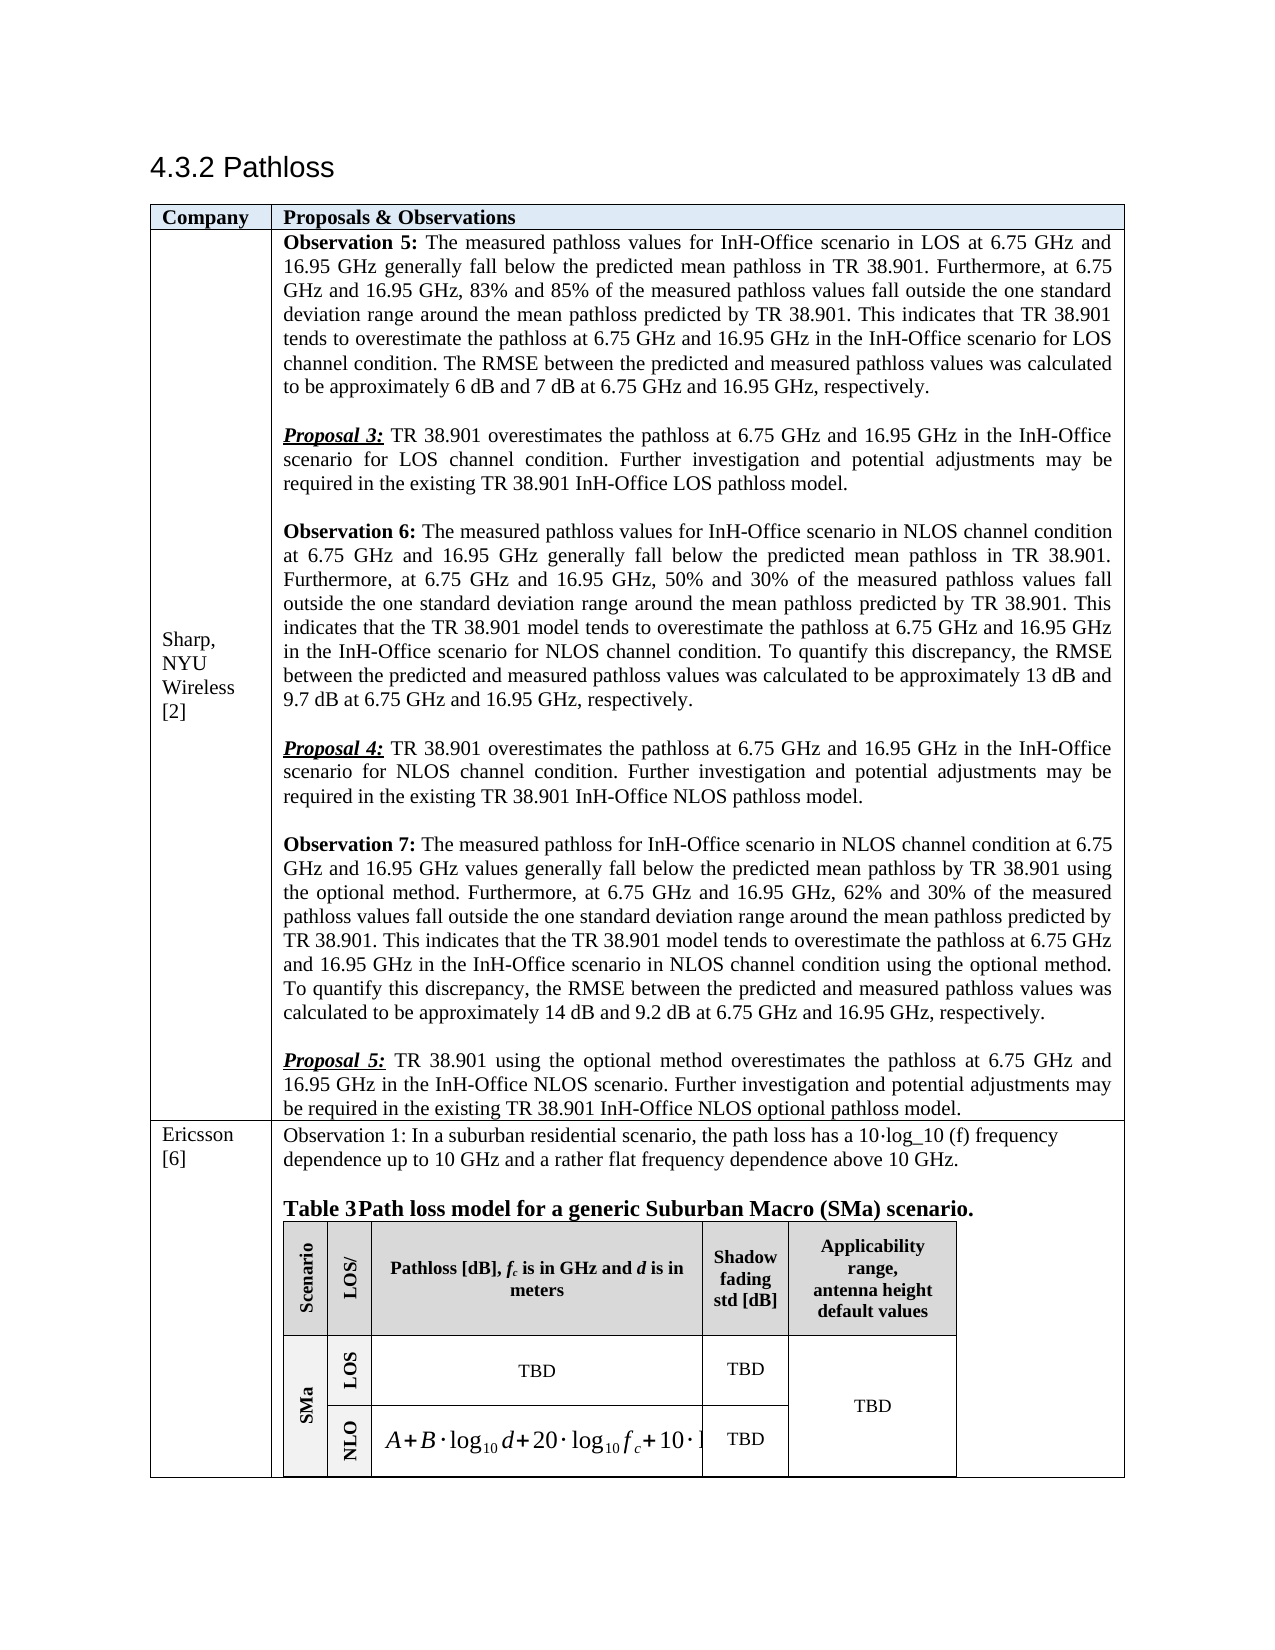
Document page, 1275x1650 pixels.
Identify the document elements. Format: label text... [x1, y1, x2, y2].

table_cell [272, 1121, 1124, 1477]
table_cell Observation 5: The measured pathloss values for InH-Office scenario in LOS at 6.75 GHz and 16.95 GHz generally fall below the predicted mean pathloss in TR 38.901. Furthermore, at 6.75 GHz and 16.95 GHz, 83% and 85% of the measured pathloss values fall outside the one standard deviation range around the mean pathloss predicted by TR 38.901. This indicates that TR 38.901 tends to overestimate the pathloss at 6.75 GHz and 16.95 GHz in the InH-Office scenario for LOS channel condition. The RMSE between the predicted and measured pathloss values was calculated to be approximately 6 dB and 7 dB at 6.75 GHz and 16.95 GHz, respectively. Proposal 3: TR 38.901 overestimates the pathloss at 6.75 GHz and 16.95 GHz in the InH-Office scenario for LOS channel condition. Further investigation and potential adjustments may be required in the existing TR 38.901 InH-Office LOS pathloss model. Observation 6: The measured pathloss values for InH-Office scenario in NLOS channel condition at 6.75 GHz and 16.95 GHz generally fall below the predicted mean pathloss in TR 38.901. Furthermore, at 6.75 GHz and 16.95 GHz, 50% and 30% of the measured pathloss values fall outside the one standard deviation range around the mean pathloss predicted by TR 38.901. This indicates that the TR 38.901 model tends to overestimate the pathloss at 6.75 GHz and 16.95 GHz in the InH-Office scenario for NLOS channel condition. To quantify this discrepancy, the RMSE between the predicted and measured pathloss values was calculated to be approximately 13 dB and 9.7 dB at 6.75 GHz and 16.95 GHz, respectively. Proposal 4: TR 38.901 overestimates the pathloss at 6.75 GHz and 16.95 GHz in the InH-Office scenario for NLOS channel condition. Further investigation and potential adjustments may be required in the existing TR 38.901 InH-Office NLOS pathloss model. Observation 7: The measured pathloss for InH-Office scenario in NLOS channel condition at 6.75 GHz and 16.95 GHz values generally fall below the predicted mean pathloss by TR 38.901 using the optional method. Furthermore, at 6.75 GHz and 16.95 GHz, 62% and 30% of the measured pathloss values fall outside the one standard deviation range around the mean pathloss predicted by TR 38.901. This indicates that the TR 38.901 model tends to overestimate the pathloss at 6.75 GHz and 16.95 GHz in the InH-Office scenario in NLOS channel condition using the optional method. To quantify this discrepancy, the RMSE between the predicted and measured pathloss values was calculated to be approximately 14 dB and 9.2 dB at 6.75 GHz and 16.95 GHz, respectively. Proposal 5: TR 38.901 using the optional method overestimates the pathloss at 6.75 GHz and 16.95 GHz in the InH-Office NLOS scenario. Further investigation and potential adjustments may be required in the existing TR 38.901 InH-Office NLOS optional pathloss model. [272, 230, 1124, 1120]
table_header Proposals & Observations [272, 205, 1124, 229]
table_header Company [151, 205, 271, 229]
table_cell Sharp, NYU Wireless [2] [151, 230, 271, 1120]
table_cell Ericsson [6] [151, 1121, 271, 1477]
subtitle 4.3.2 Pathloss [150, 150, 1125, 183]
